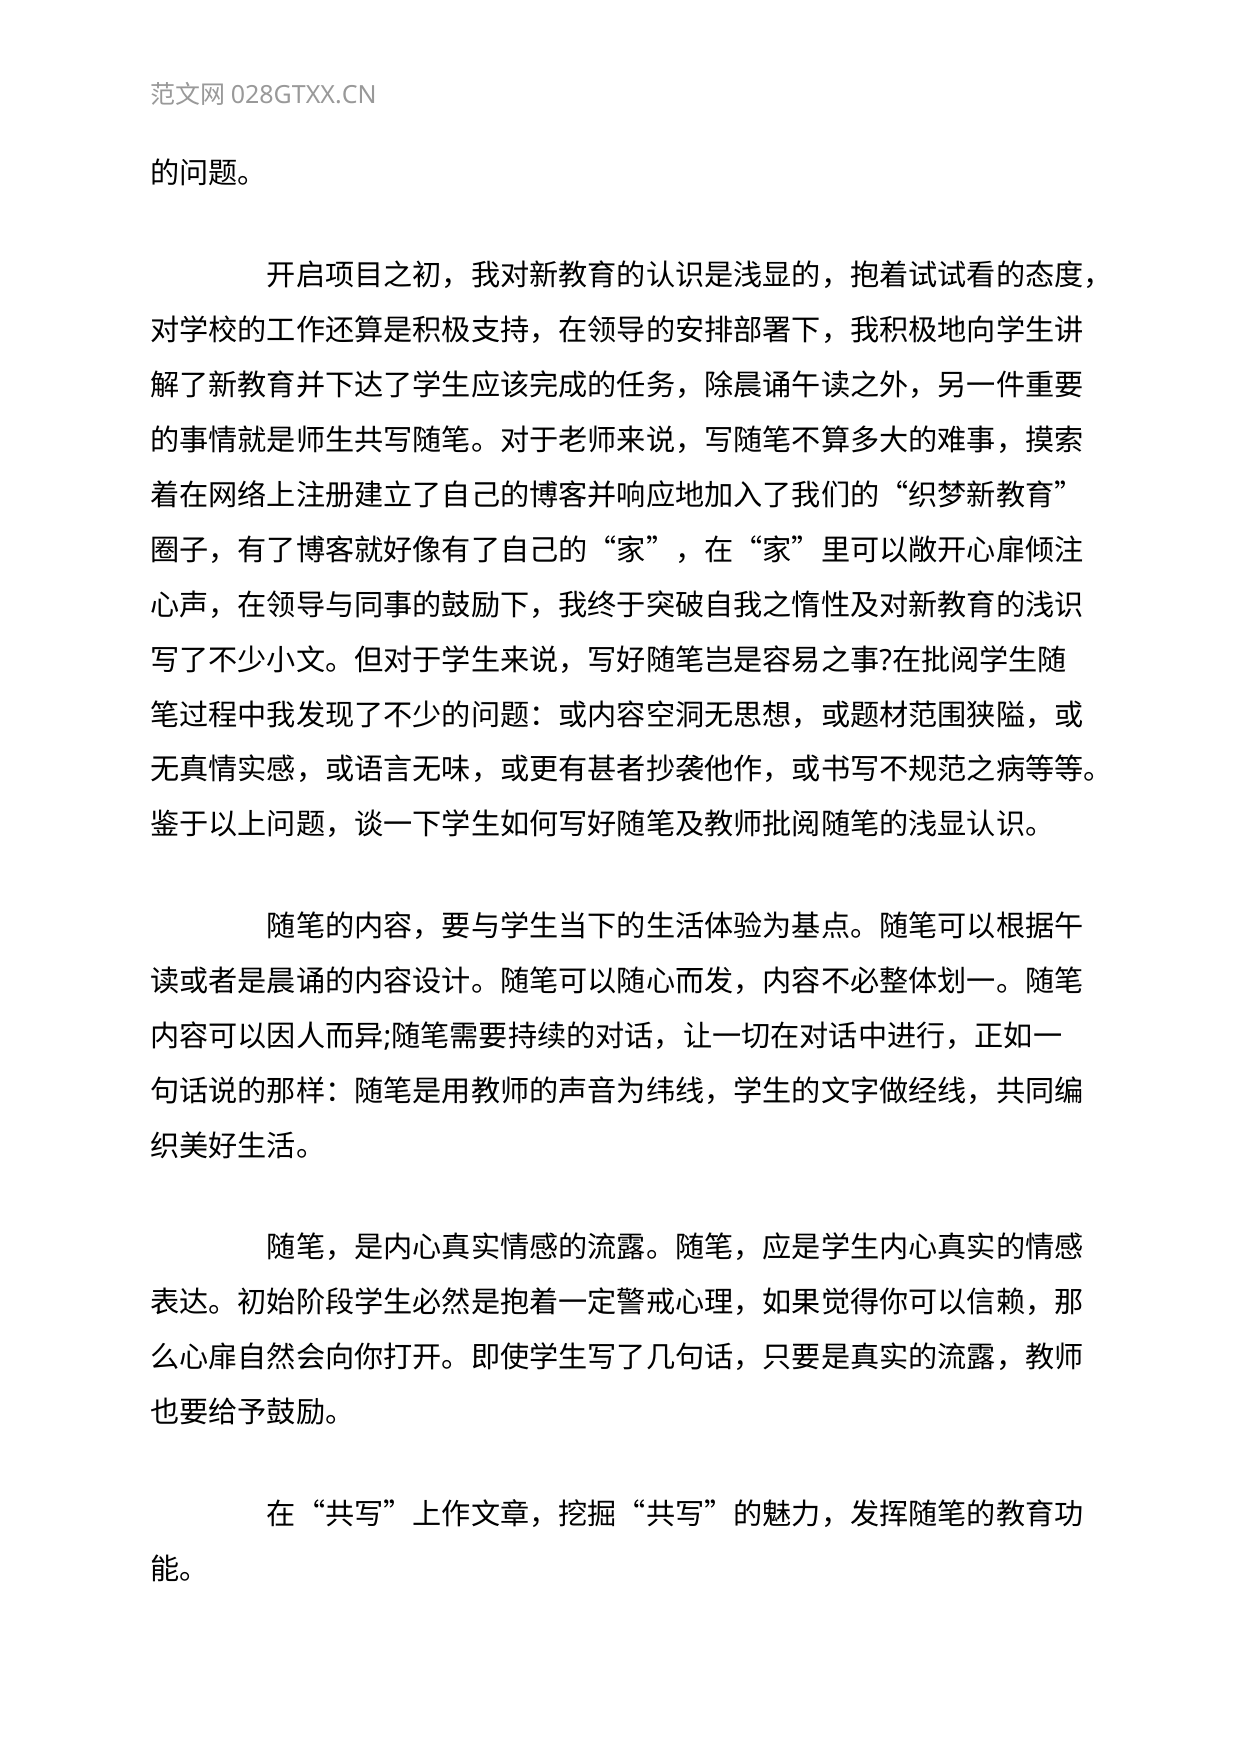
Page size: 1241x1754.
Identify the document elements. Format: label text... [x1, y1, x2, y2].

text 随笔，是内心真实情感的流露。随笔，应是学生内心真实的情感表达。初始阶段学生必然是抱着一定警戒心理，如果觉得你可以信赖，那么心扉自然会向你打开。即使学生写了几句话，只要是真实的流露，教师也要给予鼓励。 [150, 1224, 1090, 1431]
text 在“共写”上作文章，挖掘“共写”的魅力，发挥随笔的教育功能。 [150, 1491, 1090, 1588]
text 开启项目之初，我对新教育的认识是浅显的，抱着试试看的态度，对学校的工作还算是积极支持，在领导的安排部署下，我积极地向学生讲解了新教育并下达了学生应该完成的任务，除晨诵午读之外，另一件重要的事情就是师生共写随笔。对于老师来说，写随笔不算多大的难事，摸索着在网络上注册建立了自己的博客并响应地加入了我们的“织梦新教育”圈子，有了博客就好像有了自己的“家”，在“家”里可以敞开心扉倾注心声，在领导与同事的鼓励下，我终于突破自我之惰性及对新教育的浅识写了不少小文。但对于学生来说，写好随笔岂是容易之事?在批阅学生随笔过程中我发现了不少的问题：或内容空洞无思想，或题材范围狭隘，或无真情实感，或语言无味，或更有甚者抄袭他作，或书写不规范之病等等。鉴于以上问题，谈一下学生如何写好随笔及教师批阅随笔的浅显认识。 [150, 252, 1090, 843]
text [150, 150, 1090, 192]
text 随笔的内容，要与学生当下的生活体验为基点。随笔可以根据午读或者是晨诵的内容设计。随笔可以随心而发，内容不必整体划一。随笔内容可以因人而异;随笔需要持续的对话，让一切在对话中进行，正如一句话说的那样：随笔是用教师的声音为纬线，学生的文字做经线，共同编织美好生活。 [150, 903, 1090, 1164]
